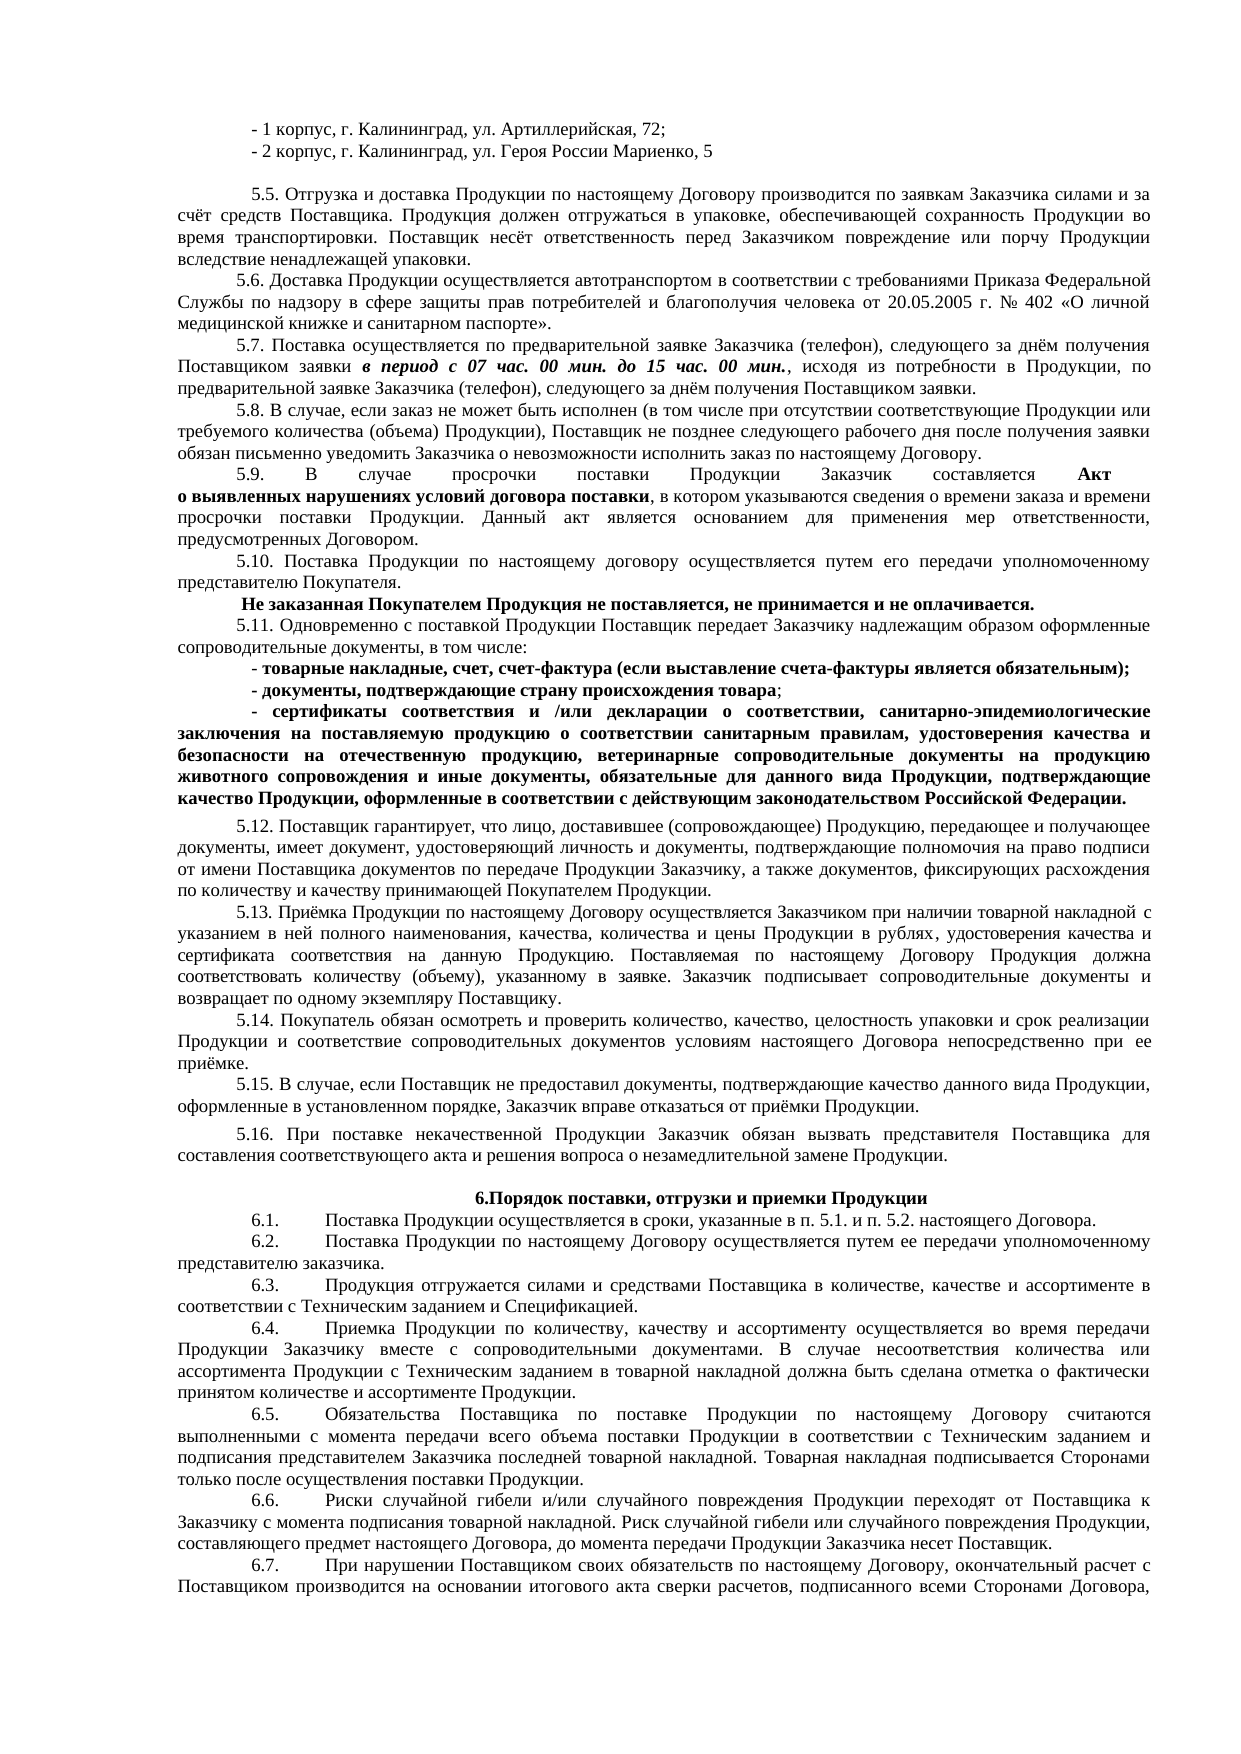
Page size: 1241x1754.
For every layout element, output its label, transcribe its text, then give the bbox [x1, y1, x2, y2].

text 5.12. Поставщик гарантирует, что лицо, доставившее (сопровождающее) Продукцию, передающее и получающее документы, имеет документ, удостоверяющий личность и документы, подтверждающие полномочия на право подписи от имени Поставщика документов по передаче Продукции Заказчику, а также документов, фиксирующих расхождения по количеству и качеству принимающей Покупателем Продукции. [177, 814, 1152, 901]
text 5.5. Отгрузка и доставка Продукции по настоящему Договору производится по заявкам Заказчика силами и за счёт средств Поставщика. Продукция должен отгружаться в упаковке, обеспечивающей сохранность Продукции во время транспортировки. Поставщик несёт ответственность перед Заказчиком повреждение или порчу Продукции вследствие ненадлежащей упаковки. [177, 183, 1152, 269]
text - документы, подтверждающие страну происхождения товара; [177, 679, 1152, 700]
text 5.7. Поставка осуществляется по предварительной заявке Заказчика (телефон), следующего за днём получения Поставщиком заявки в период с 07 час. 00 мин. до 15 час. 00 мин., исходя из потребности в Продукции, по предварительной заявке Заказчика (телефон), следующего за днём получения Поставщиком заявки. [177, 334, 1152, 398]
text - товарные накладные, счет, счет-фактура (если выставление счета-фактуры является обязательным); [177, 657, 1152, 679]
text 6.5. Обязательства Поставщика по поставке Продукции по настоящему Договору считаются выполненными с момента передачи всего объема поставки Продукции в соответствии с Техническим заданием и подписания представителем Заказчика последней товарной накладной. Товарная накладная подписывается Сторонами только после осуществления поставки Продукции. [177, 1403, 1152, 1489]
text - 1 корпус, г. Калининград, ул. Артиллерийская, 72; [177, 118, 1152, 140]
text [177, 1554, 1152, 1597]
text 5.9. В случае просрочки поставки Продукции Заказчик составляется Акт о выявленных нарушениях условий договора поставки, в котором указываются сведения о времени заказа и времени просрочки поставки Продукции. Данный акт является основанием для применения мер ответственности, предусмотренных Договором. [177, 463, 1152, 549]
text 5.15. В случае, если Поставщик не предоставил документы, подтверждающие качество данного вида Продукции, оформленные в установленном порядке, Заказчик вправе отказаться от приёмки Продукции. [177, 1073, 1152, 1116]
text 6.4. Приемка Продукции по количеству, качеству и ассортименту осуществляется во время передачи Продукции Заказчику вместе с сопроводительными документами. В случае несоответствия количества или ассортимента Продукции с Техническим заданием в товарной накладной должна быть сделана отметка о фактически принятом количестве и ассортименте Продукции. [177, 1317, 1152, 1403]
text 5.10. Поставка Продукции по настоящему договору осуществляется путем его передачи уполномоченному представителю Покупателя. [177, 549, 1152, 593]
text 6.Порядок поставки, отгрузки и приемки Продукции [251, 1187, 1152, 1209]
text 6.1. Поставка Продукции осуществляется в сроки, указанные в п. 5.1. и п. 5.2. настоящего Договора. [177, 1209, 1152, 1230]
text 5.11. Одновременно с поставкой Продукции Поставщик передает Заказчику надлежащим образом оформленные сопроводительные документы, в том числе: [177, 614, 1152, 657]
text 6.3. Продукция отгружается силами и средствами Поставщика в количестве, качестве и ассортименте в соответствии с Техническим заданием и Спецификацией. [177, 1273, 1152, 1317]
text 5.8. В случае, если заказ не может быть исполнен (в том числе при отсутствии соответствующие Продукции или требуемого количества (объема) Продукции), Поставщик не позднее следующего рабочего дня после получения заявки обязан письменно уведомить Заказчика о невозможности исполнить заказ по настоящему Договору. [177, 398, 1152, 463]
text Не заказанная Покупателем Продукция не поставляется, не принимается и не оплачивается. [177, 593, 1152, 614]
text - 2 корпус, г. Калининград, ул. Героя России Мариенко, 5 [177, 140, 1152, 161]
text 6.2. Поставка Продукции по настоящему Договору осуществляется путем ее передачи уполномоченному представителю заказчика. [177, 1230, 1152, 1273]
text 5.14. Покупатель обязан осмотреть и проверить количество, качество, целостность упаковки и срок реализации Продукции и соответствие сопроводительных документов условиям настоящего Договора непосредственно при ее приёмке. [177, 1008, 1152, 1073]
text 5.6. Доставка Продукции осуществляется автотранспортом в соответствии с требованиями Приказа Федеральной Службы по надзору в сфере защиты прав потребителей и благополучия человека от 20.05.2005 г. № 402 «О личной медицинской книжке и санитарном паспорте». [177, 269, 1152, 334]
text - сертификаты соответствия и /или декларации о соответствии, санитарно-эпидемиологические заключения на поставляемую продукцию о соответствии санитарным правилам, удостоверения качества и безопасности на отечественную продукцию, ветеринарные сопроводительные документы на продукцию животного сопровождения и иные документы, обязательные для данного вида Продукции, подтверждающие качество Продукции, оформленные в соответствии с действующим законодательством Российской Федерации. [177, 700, 1152, 808]
text 5.16. При поставке некачественной Продукции Заказчик обязан вызвать представителя Поставщика для составления соответствующего акта и решения вопроса о незамедлительной замене Продукции. [177, 1123, 1152, 1166]
text 6.6. Риски случайной гибели и/или случайного повреждения Продукции переходят от Поставщика к Заказчику с момента подписания товарной накладной. Риск случайной гибели или случайного повреждения Продукции, составляющего предмет настоящего Договора, до момента передачи Продукции Заказчика несет Поставщик. [177, 1489, 1152, 1554]
text 5.13. Приёмка Продукции по настоящему Договору осуществляется Заказчиком при наличии товарной накладной с указанием в ней полного наименования, качества, количества и цены Продукции в рублях, удостоверения качества и сертификата соответствия на данную Продукцию. Поставляемая по настоящему Договору Продукция должна соответствовать количеству (объему), указанному в заявке. Заказчик подписывает сопроводительные документы и возвращает по одному экземпляру Поставщику. [177, 901, 1152, 1008]
